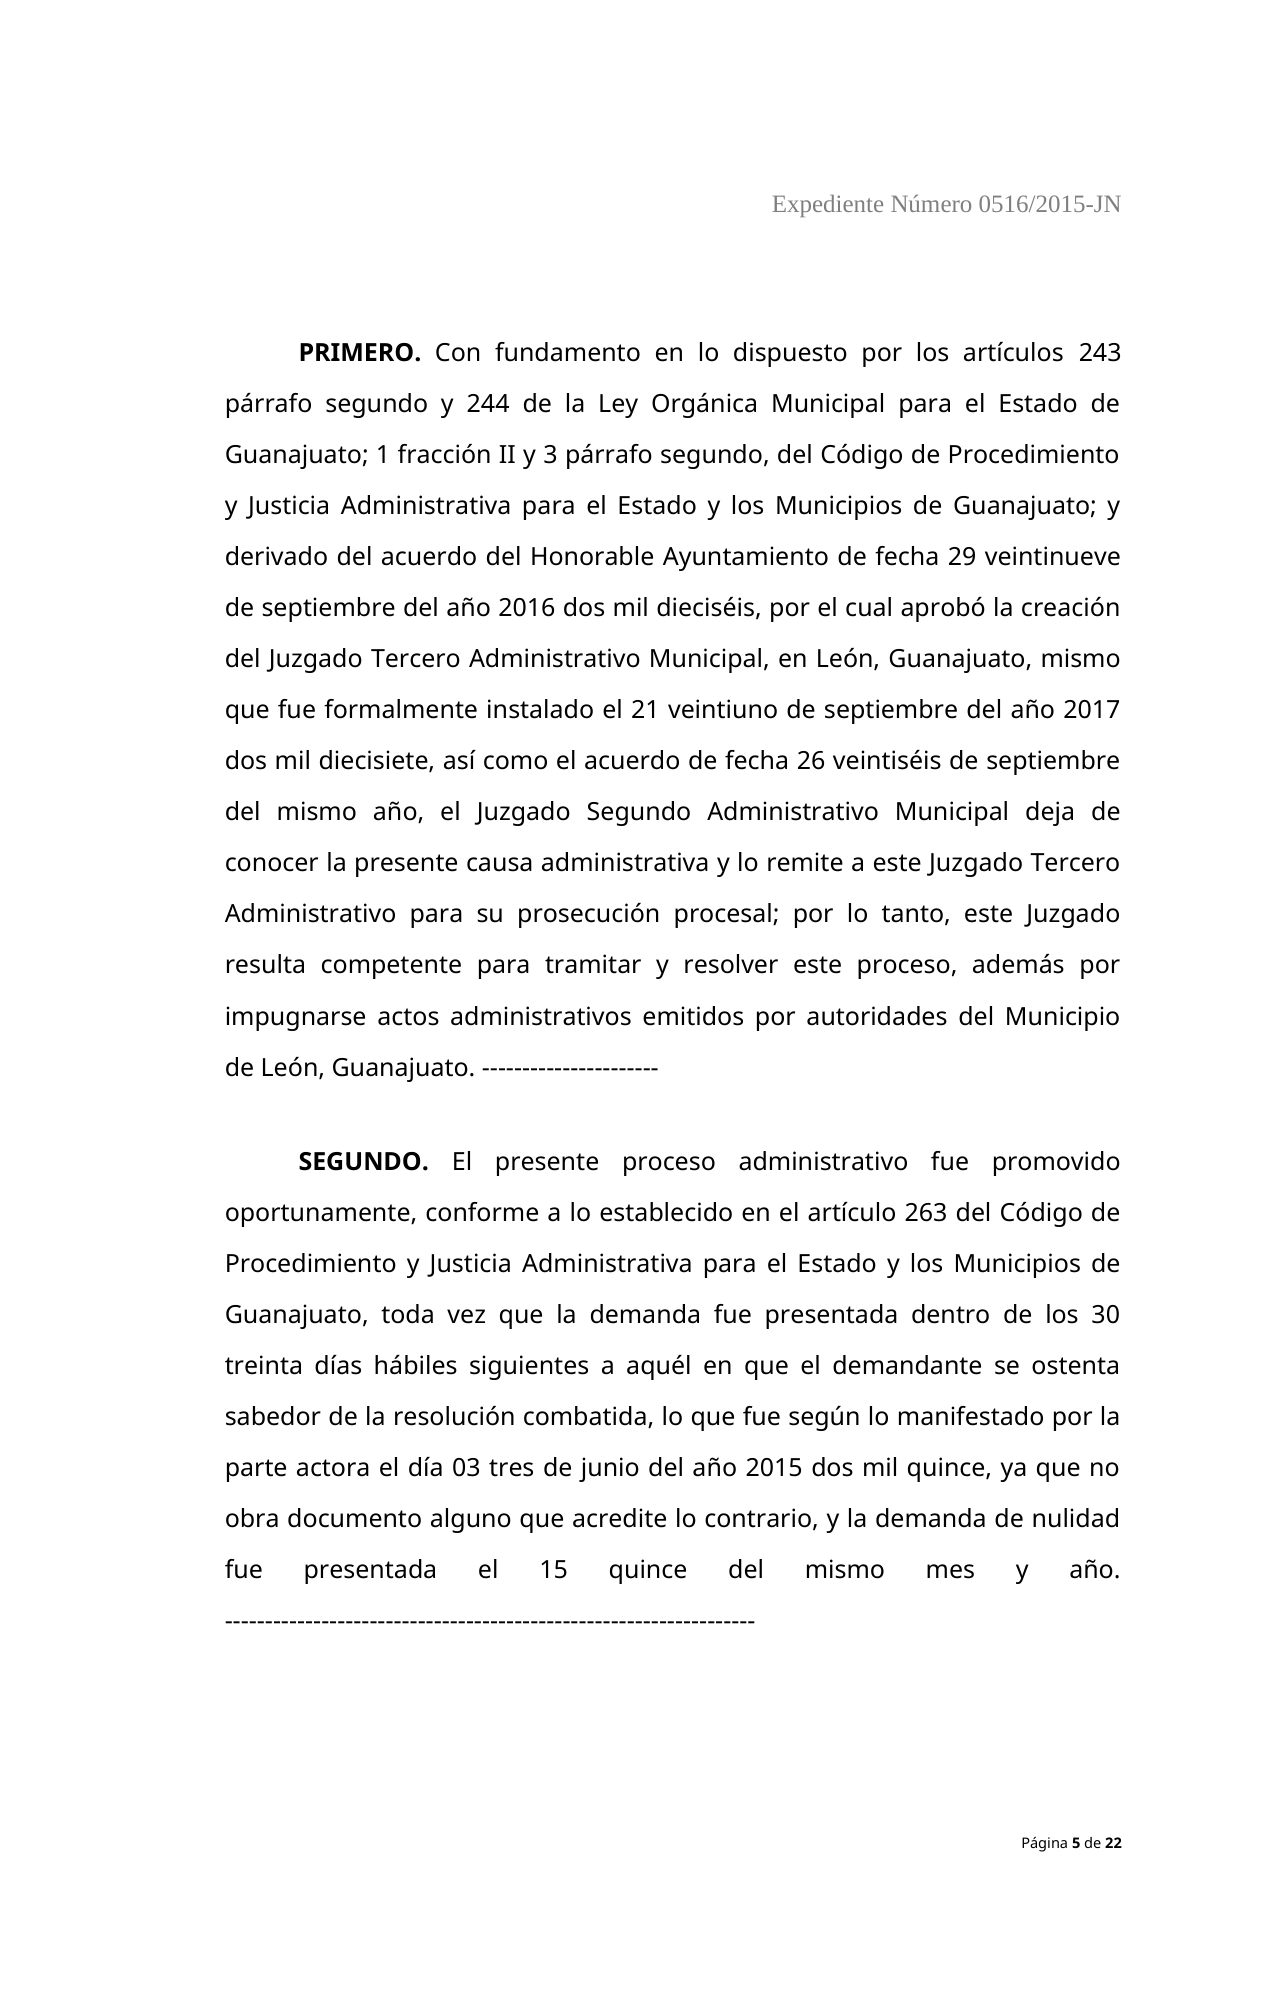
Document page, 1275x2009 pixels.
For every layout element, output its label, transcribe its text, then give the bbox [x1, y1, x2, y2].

text SEGUNDO. El presente proceso administrativo fue promovido oportunamente, conforme a lo establecido en el artículo 263 del Código de Procedimiento y Justicia Administrativa para el Estado y los Municipios de Guanajuato, toda vez que la demanda fue presentada dentro de los 30 treinta días hábiles siguientes a aquél en que el demandante se ostenta sabedor de la resolución combatida, lo que fue según lo manifestado por la parte actora el día 03 tres de junio del año 2015 dos mil quince, ya que no obra documento alguno que acredite lo contrario, y la demanda de nulidad fue presentada el 15 quince del mismo mes y año. ------------------------------------------------------------------ [224, 1143, 1121, 1637]
text PRIMERO. Con fundamento en lo dispuesto por los artículos 243 párrafo segundo y 244 de la Ley Orgánica Municipal para el Estado de Guanajuato; 1 fracción II y 3 párrafo segundo, del Código de Procedimiento y Justicia Administrativa para el Estado y los Municipios de Guanajuato; y derivado del acuerdo del Honorable Ayuntamiento de fecha 29 veintinueve de septiembre del año 2016 dos mil dieciséis, por el cual aprobó la creación del Juzgado Tercero Administrativo Municipal, en León, Guanajuato, mismo que fue formalmente instalado el 21 veintiuno de septiembre del año 2017 dos mil diecisiete, así como el acuerdo de fecha 26 veintiséis de septiembre del mismo año, el Juzgado Segundo Administrativo Municipal deja de conocer la presente causa administrativa y lo remite a este Juzgado Tercero Administrativo para su prosecución procesal; por lo tanto, este Juzgado resulta competente para tramitar y resolver este proceso, además por impugnarse actos administrativos emitidos por autoridades del Municipio de León, Guanajuato. ---------------------- [224, 334, 1121, 1083]
